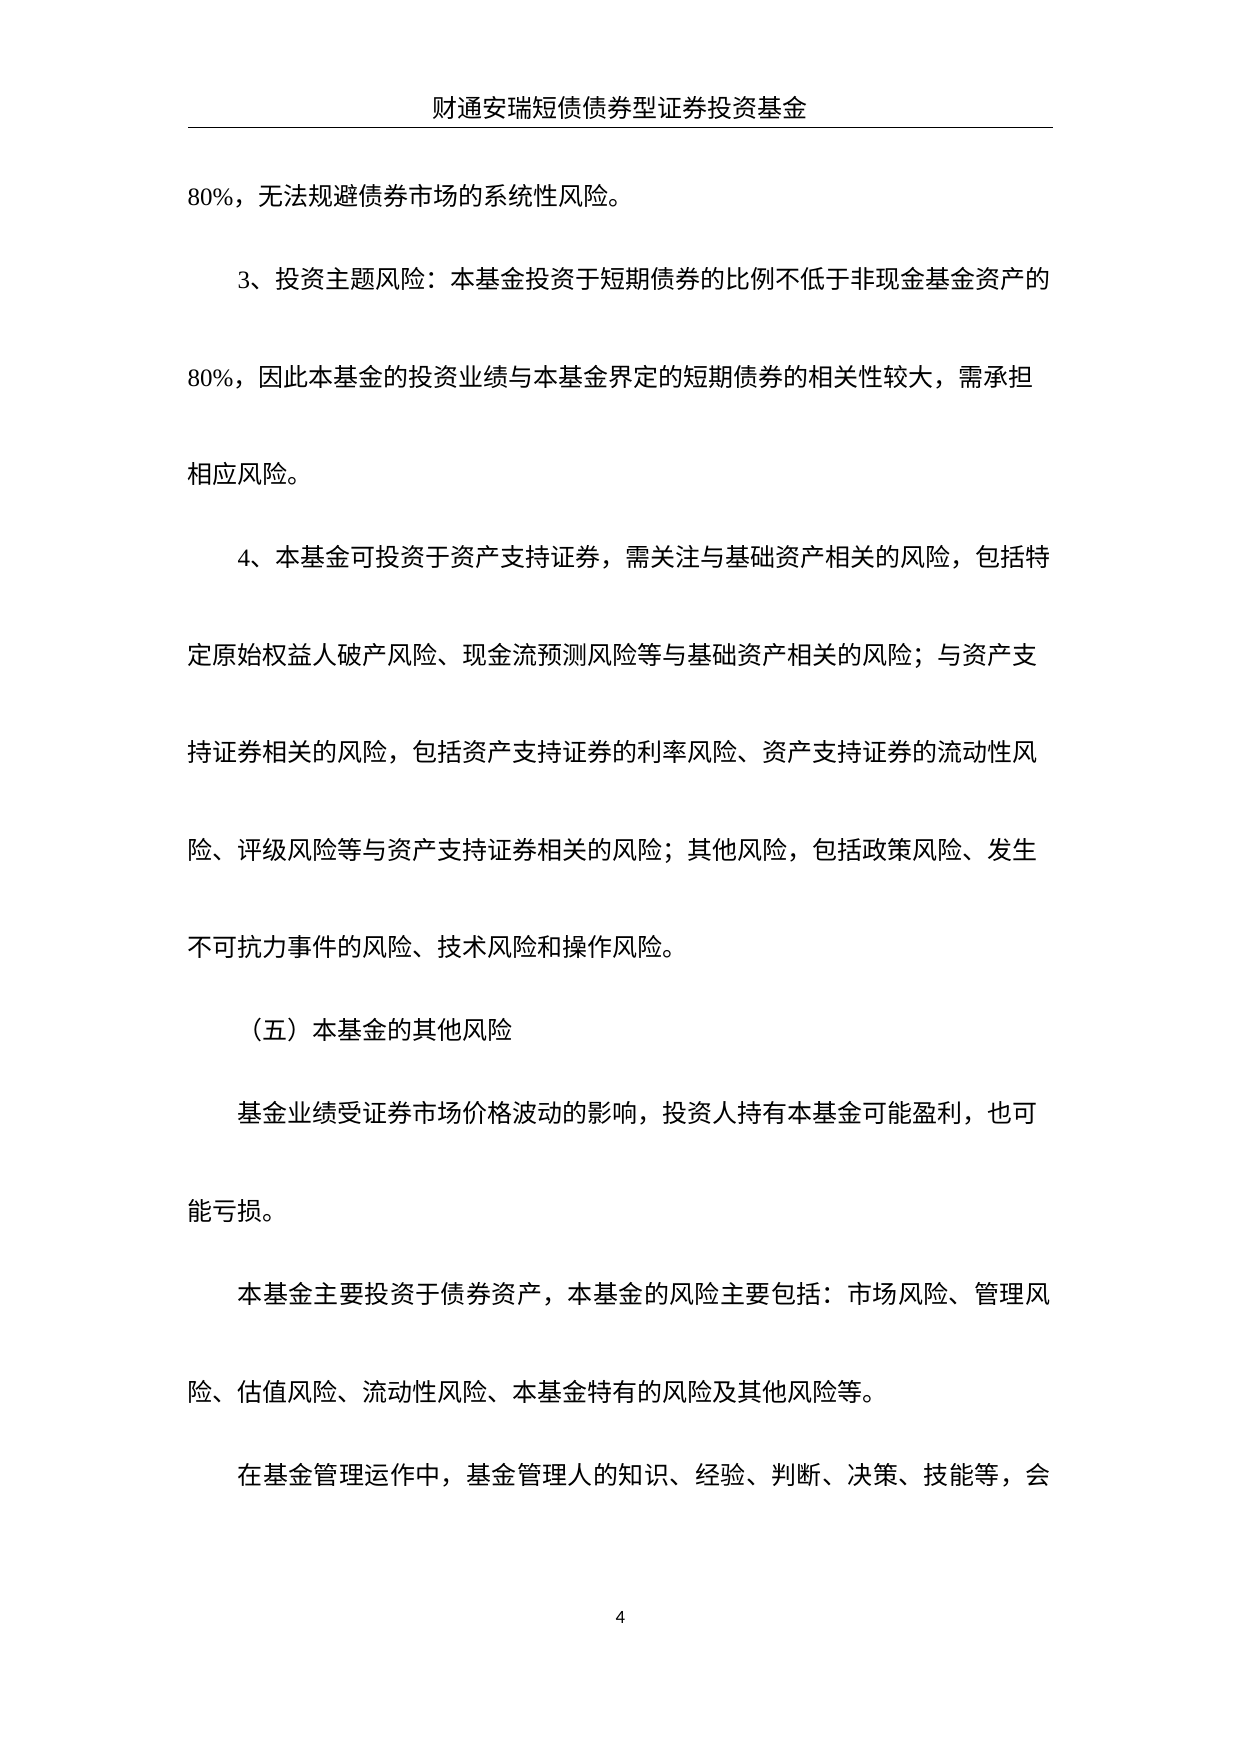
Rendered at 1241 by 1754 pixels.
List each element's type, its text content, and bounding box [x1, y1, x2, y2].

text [187, 1441, 1053, 1506]
text 基金业绩受证券市场价格波动的影响，投资人持有本基金可能盈利，也可能亏损。 [187, 1079, 1053, 1242]
text 4、本基金可投资于资产支持证券，需关注与基础资产相关的风险，包括特定原始权益人破产风险、现金流预测风险等与基础资产相关的风险；与资产支持证券相关的风险，包括资产支持证券的利率风险、资产支持证券的流动性风险、评级风险等与资产支持证券相关的风险；其他风险，包括政策风险、发生不可抗力事件的风险、技术风险和操作风险。 [187, 523, 1053, 978]
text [187, 162, 1053, 227]
text 3、投资主题风险：本基金投资于短期债券的比例不低于非现金基金资产的80%，因此本基金的投资业绩与本基金界定的短期债券的相关性较大，需承担相应风险。 [187, 245, 1053, 505]
text 本基金主要投资于债券资产，本基金的风险主要包括：市场风险、管理风险、估值风险、流动性风险、本基金特有的风险及其他风险等。 [187, 1260, 1053, 1423]
text （五）本基金的其他风险 [187, 996, 1053, 1061]
